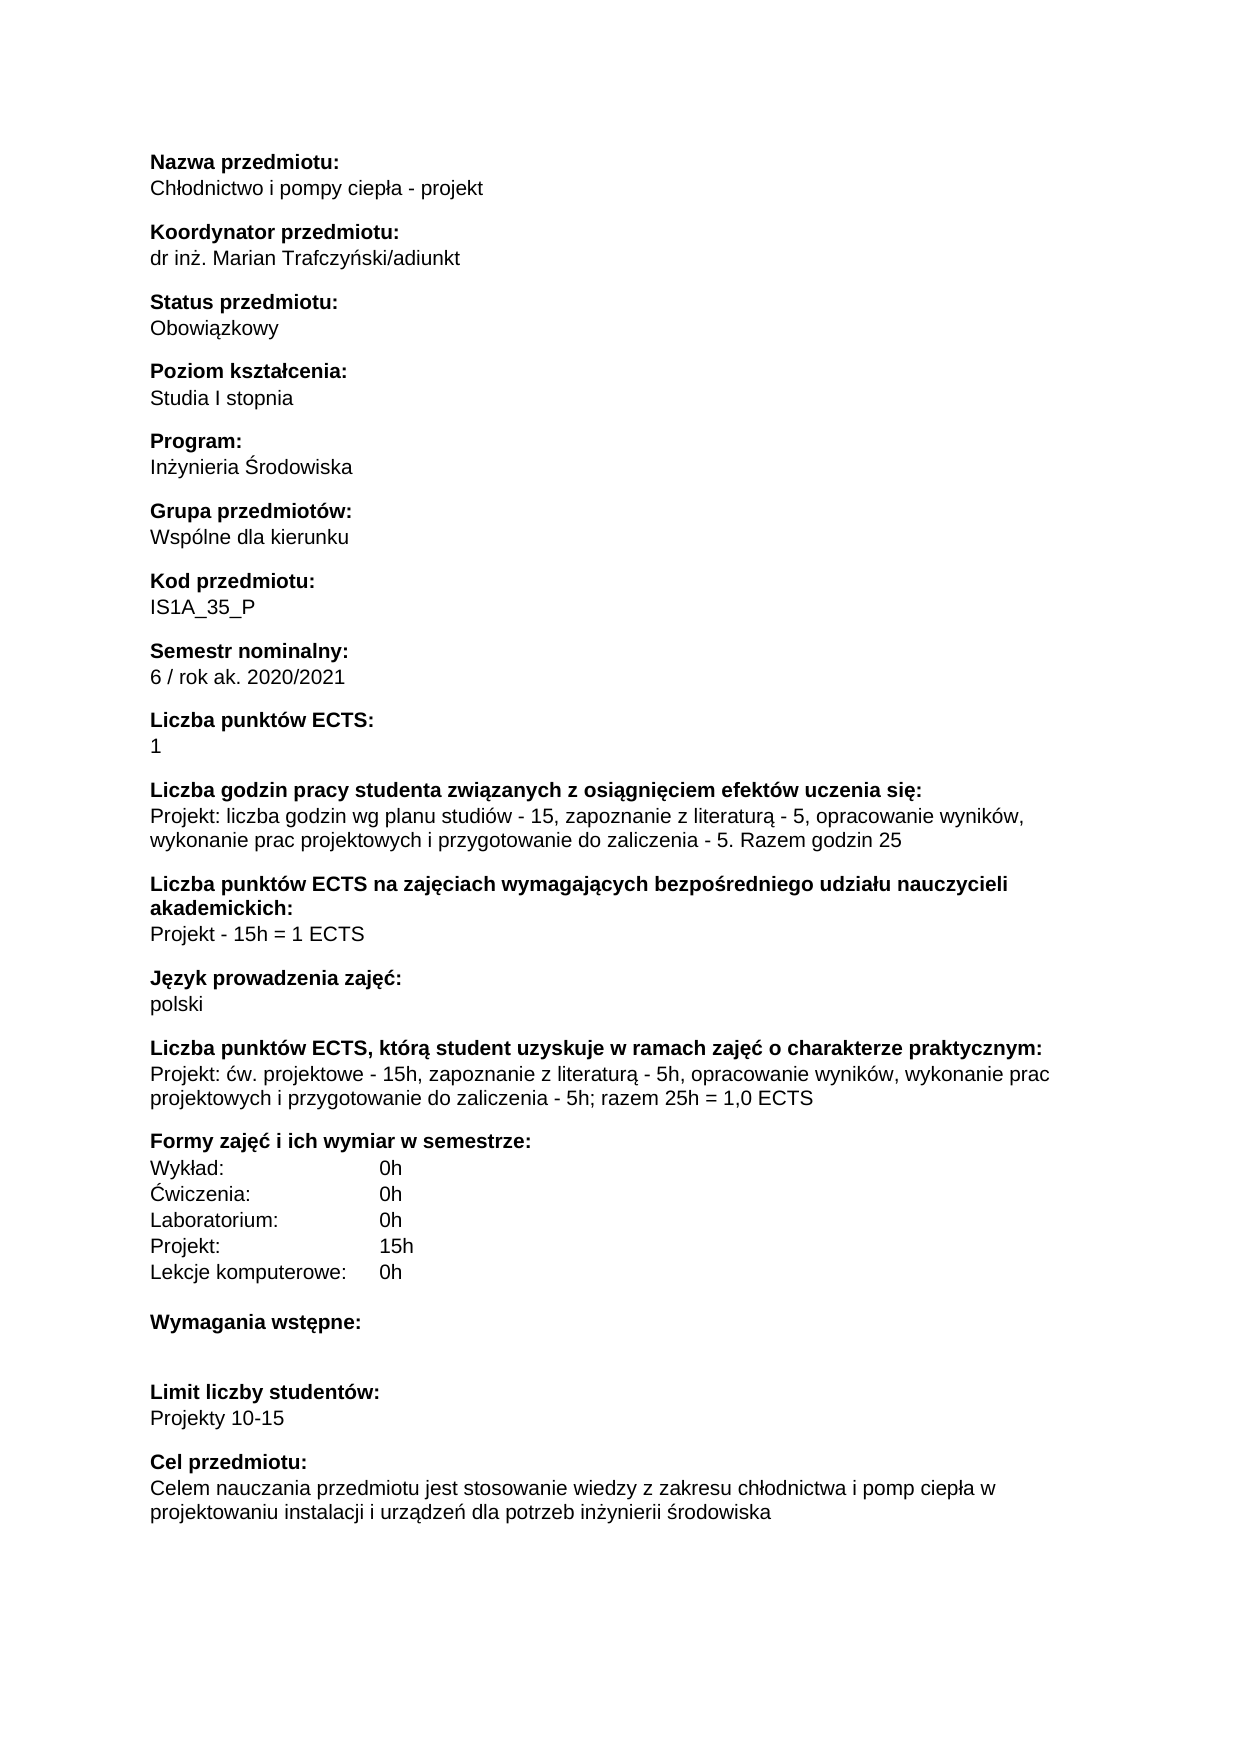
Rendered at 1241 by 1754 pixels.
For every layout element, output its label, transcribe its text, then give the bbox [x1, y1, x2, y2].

text Liczba punktów ECTS na zajęciach wymagających bezpośredniego udziału nauczycieli akademickich: [150, 872, 1090, 920]
text Wspólne dla kierunku [150, 525, 1090, 549]
text Koordynator przedmiotu: [150, 220, 1090, 244]
table_cell Lekcje komputerowe: [140, 1260, 367, 1284]
text IS1A_35_P [150, 595, 1090, 619]
table_cell Ćwiczenia: [140, 1182, 367, 1206]
table_cell 0h [369, 1180, 597, 1206]
text Wymagania wstępne: [150, 1310, 1090, 1334]
table_cell Projekt: [140, 1234, 367, 1258]
text Język prowadzenia zajęć: [150, 966, 1090, 989]
text Studia I stopnia [150, 385, 1090, 409]
table_header Wykład: [140, 1156, 367, 1180]
text Projekty 10-15 [150, 1406, 1090, 1430]
table_cell 0h [369, 1258, 597, 1284]
text Celem nauczania przedmiotu jest stosowanie wiedzy z zakresu chłodnictwa i pomp ciepła w projektowaniu instalacji i urządzeń dla potrzeb inżynierii środowiska [150, 1476, 1090, 1523]
text dr inż. Marian Trafczyński/adiunkt [150, 246, 1090, 270]
text Grupa przedmiotów: [150, 499, 1090, 523]
text Kod przedmiotu: [150, 569, 1090, 593]
text Inżynieria Środowiska [150, 455, 1090, 479]
text Liczba punktów ECTS: [150, 708, 1090, 732]
text Liczba godzin pracy studenta związanych z osiągnięciem efektów uczenia się: [150, 778, 1090, 802]
text Limit liczby studentów: [150, 1380, 1090, 1404]
text Projekt - 15h = 1 ECTS [150, 922, 1090, 946]
table_cell Laboratorium: [140, 1208, 367, 1232]
text Projekt: liczba godzin wg planu studiów - 15, zapoznanie z literaturą - 5, opracowanie wyników, wykonanie prac projektowych i przygotowanie do zaliczenia - 5. Razem godzin 25 [150, 804, 1090, 852]
text Cel przedmiotu: [150, 1449, 1090, 1473]
table_cell 0h [369, 1206, 597, 1232]
text Poziom kształcenia: [150, 359, 1090, 383]
text polski [150, 992, 1090, 1016]
table_cell 15h [369, 1232, 597, 1258]
text Program: [150, 429, 1090, 453]
text Projekt: ćw. projektowe - 15h, zapoznanie z literaturą - 5h, opracowanie wyników, wykonanie prac projektowych i przygotowanie do zaliczenia - 5h; razem 25h = 1,0 ECTS [150, 1061, 1090, 1109]
text Liczba punktów ECTS, którą student uzyskuje w ramach zajęć o charakterze praktycznym: [150, 1035, 1090, 1059]
text Obowiązkowy [150, 316, 1090, 339]
text Formy zajęć i ich wymiar w semestrze: [150, 1129, 1090, 1153]
text Chłodnictwo i pompy ciepła - projekt [150, 176, 1090, 200]
text 6 / rok ak. 2020/2021 [150, 664, 1090, 688]
table_header 0h [369, 1156, 597, 1180]
text Status przedmiotu: [150, 289, 1090, 313]
text Semestr nominalny: [150, 638, 1090, 662]
text Nazwa przedmiotu: [150, 150, 1090, 174]
text 1 [150, 734, 1090, 758]
